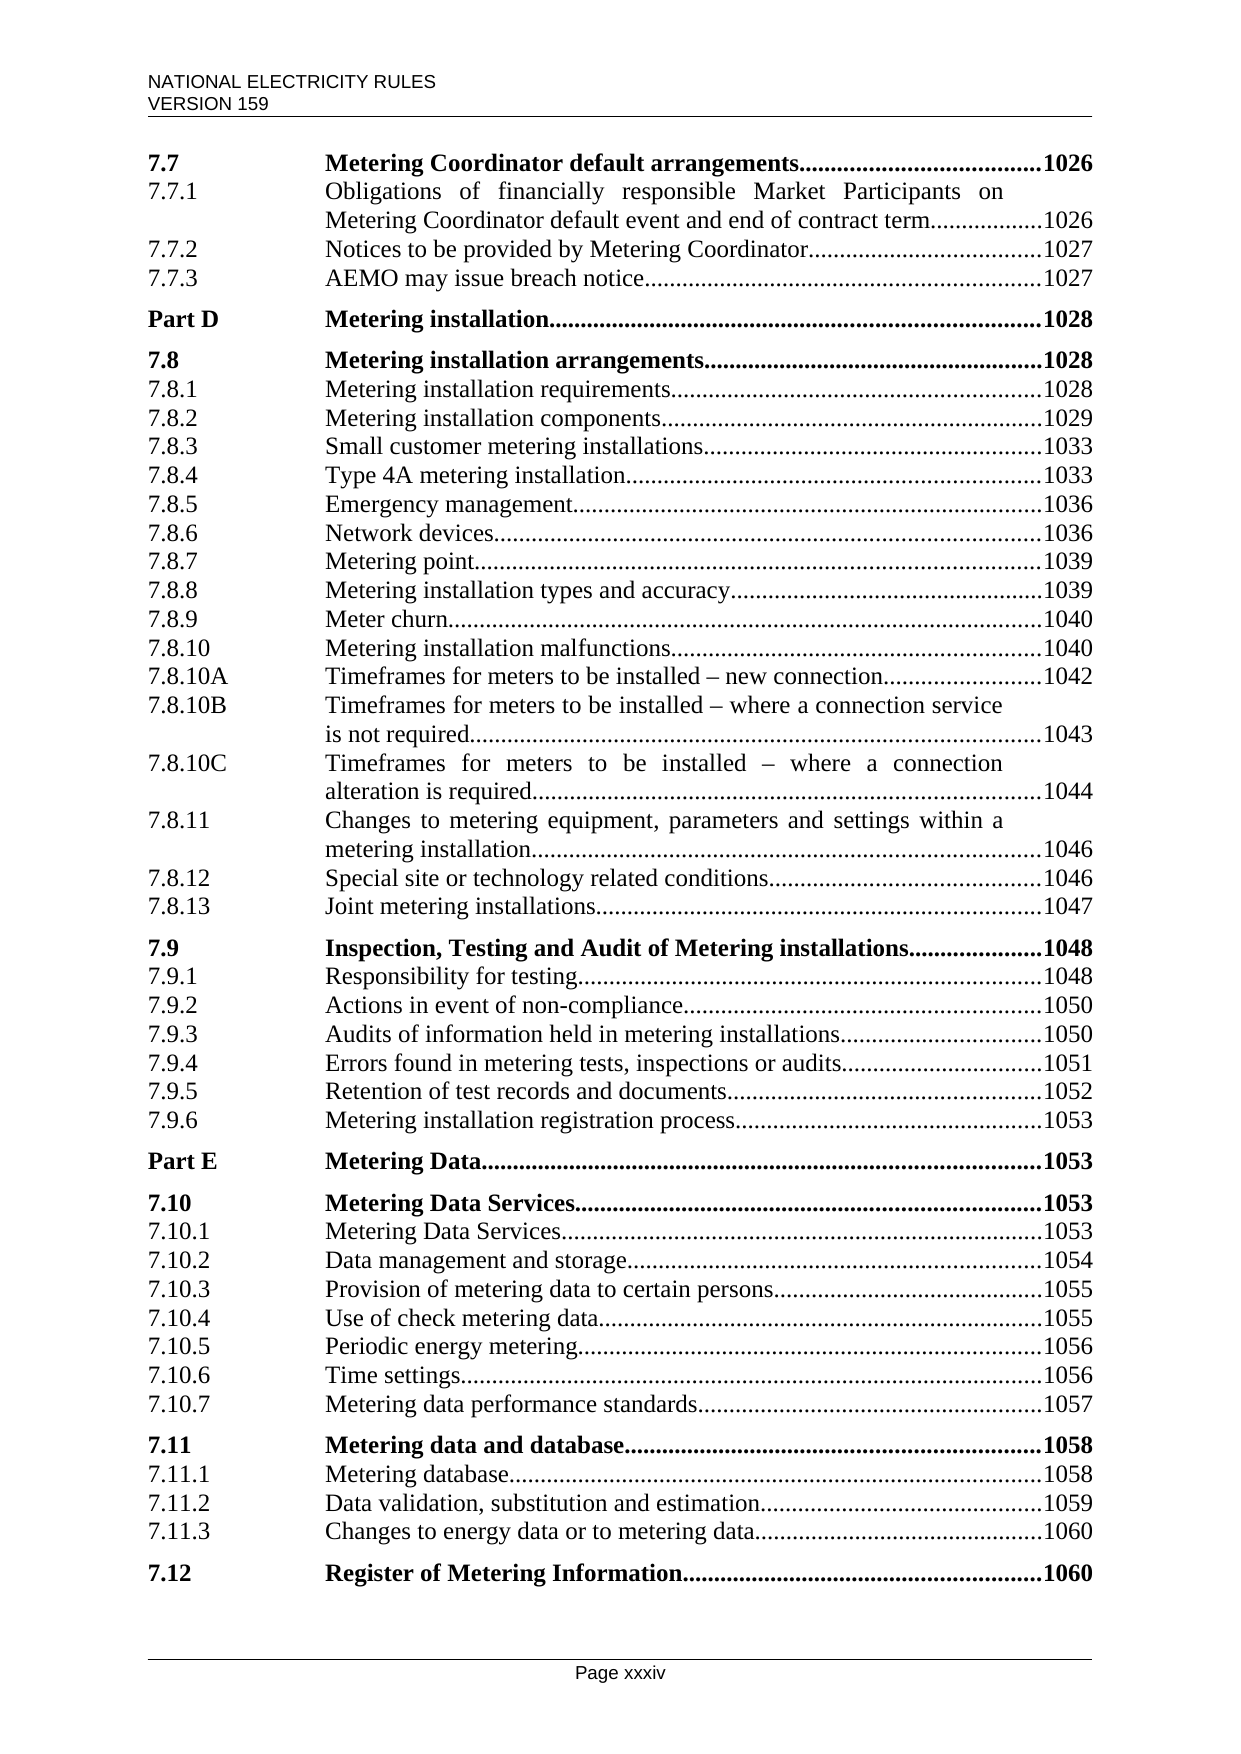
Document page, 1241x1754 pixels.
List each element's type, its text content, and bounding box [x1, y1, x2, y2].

text 7.8.13 Joint metering installations 1047 [148, 891, 1004, 920]
text 7.8.10B Timeframes for meters to be installed – where a connection service is not required 1043 [148, 690, 1004, 748]
text 7.7.2 Notices to be provided by Metering Coordinator 1027 [148, 234, 1004, 263]
text 7.11.3 Changes to energy data or to metering data 1060 [148, 1516, 1004, 1545]
text 7.8.9 Meter churn 1040 [148, 604, 1004, 633]
text 7.8.10 Metering installation malfunctions 1040 [148, 633, 1004, 661]
text 7.7 Metering Coordinator default arrangements 1026 [148, 148, 1004, 176]
text 7.9.1 Responsibility for testing 1048 [148, 961, 1004, 990]
text 7.8.5 Emergency management 1036 [148, 489, 1004, 518]
text 7.7.3 AEMO may issue breach notice 1027 [148, 263, 1004, 291]
text Part E Metering Data 1053 [148, 1146, 1004, 1175]
text 7.9.2 Actions in event of non-compliance 1050 [148, 990, 1004, 1019]
text 7.9.3 Audits of information held in metering installations 1050 [148, 1019, 1004, 1048]
text 7.8.10C Timeframes for meters to be installed – where a connection alteration is required 1044 [148, 748, 1004, 805]
text 7.7.1 Obligations of financially responsible Market Participants on Metering Coordinator default event and end of contract term 1026 [148, 176, 1004, 234]
text 7.11.1 Metering database 1058 [148, 1459, 1004, 1488]
text 7.10.1 Metering Data Services 1053 [148, 1216, 1004, 1245]
text 7.8 Metering installation arrangements 1028 [148, 345, 1004, 374]
text 7.12 Register of Metering Information 1060 [148, 1558, 1004, 1586]
text 7.8.2 Metering installation components 1029 [148, 403, 1004, 431]
text 7.10.6 Time settings 1056 [148, 1360, 1004, 1389]
text 7.8.4 Type 4A metering installation 1033 [148, 460, 1004, 489]
text 7.8.10A Timeframes for meters to be installed – new connection 1042 [148, 661, 1004, 690]
text 7.9.5 Retention of test records and documents 1052 [148, 1076, 1004, 1105]
text 7.10 Metering Data Services 1053 [148, 1188, 1004, 1216]
text Part D Metering installation 1028 [148, 304, 1004, 333]
text 7.11.2 Data validation, substitution and estimation 1059 [148, 1488, 1004, 1516]
text 7.11 Metering data and database 1058 [148, 1430, 1004, 1459]
text 7.10.5 Periodic energy metering 1056 [148, 1331, 1004, 1360]
text 7.9.4 Errors found in metering tests, inspections or audits 1051 [148, 1048, 1004, 1076]
text 7.8.8 Metering installation types and accuracy 1039 [148, 575, 1004, 604]
text 7.8.3 Small customer metering installations 1033 [148, 431, 1004, 460]
text 7.8.11 Changes to metering equipment, parameters and settings within a metering installation 1046 [148, 805, 1004, 863]
text 7.10.7 Metering data performance standards 1057 [148, 1389, 1004, 1418]
text 7.8.1 Metering installation requirements 1028 [148, 374, 1004, 403]
text 7.10.3 Provision of metering data to certain persons 1055 [148, 1274, 1004, 1303]
text 7.9 Inspection, Testing and Audit of Metering installations 1048 [148, 933, 1004, 961]
text 7.8.7 Metering point 1039 [148, 546, 1004, 575]
text 7.8.6 Network devices 1036 [148, 518, 1004, 546]
text 7.10.2 Data management and storage 1054 [148, 1245, 1004, 1274]
text 7.8.12 Special site or technology related conditions 1046 [148, 863, 1004, 891]
text 7.10.4 Use of check metering data 1055 [148, 1303, 1004, 1331]
text 7.9.6 Metering installation registration process 1053 [148, 1105, 1004, 1134]
